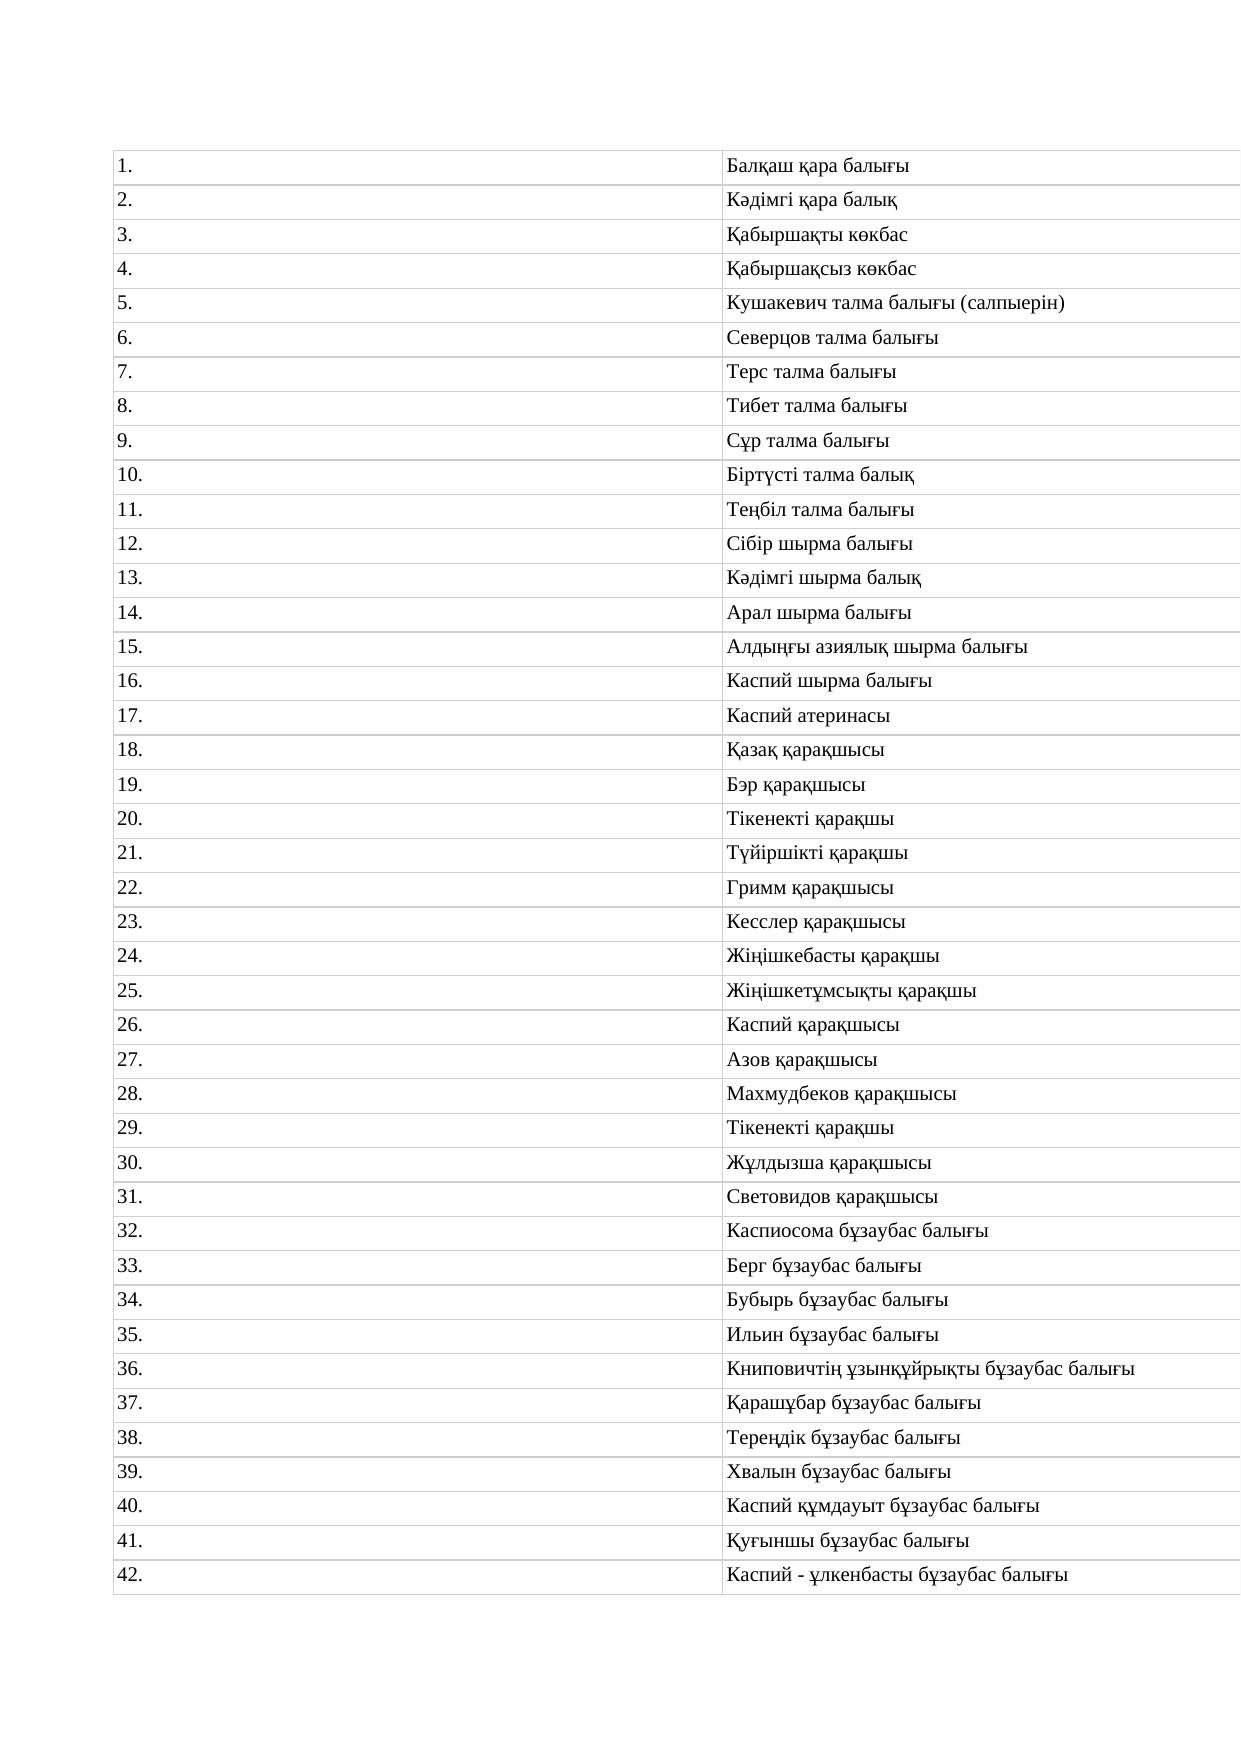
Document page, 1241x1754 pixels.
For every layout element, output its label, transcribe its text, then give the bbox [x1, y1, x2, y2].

table_cell Хвалын бұзаубас балығы [723, 1458, 1240, 1491]
table_cell Қуғыншы бұзаубас балығы [723, 1526, 1240, 1559]
table_cell Кесслер қарақшысы [723, 908, 1240, 941]
table_cell Қарашұбар бұзаубас балығы [723, 1389, 1240, 1422]
table_cell 11. [114, 495, 722, 528]
table_cell 38. [114, 1423, 722, 1456]
table_cell 41. [114, 1526, 722, 1559]
table_cell Каспий - ұлкенбасты бұзаубас балығы [723, 1561, 1240, 1594]
table_cell Каспий құмдауыт бұзаубас балығы [723, 1492, 1240, 1525]
table_cell 27. [114, 1045, 722, 1078]
table_cell Каспий шырма балығы [723, 667, 1240, 700]
table_cell Бубырь бұзаубас балығы [723, 1286, 1240, 1319]
table_cell Каспий атеринасы [723, 701, 1240, 734]
table_cell Каспиосома бұзаубас балығы [723, 1217, 1240, 1250]
table_cell 24. [114, 942, 722, 975]
table_cell 33. [114, 1251, 722, 1284]
table_cell 35. [114, 1320, 722, 1353]
table_cell Каспий қарақшысы [723, 1011, 1240, 1044]
table_cell Біртүсті талма балық [723, 461, 1240, 494]
table_cell 21. [114, 839, 722, 872]
table_cell Қабыршақсыз көкбас [723, 254, 1240, 287]
table_cell 3. [114, 220, 722, 253]
table_cell 6. [114, 323, 722, 356]
table_cell 30. [114, 1148, 722, 1181]
table_cell 17. [114, 701, 722, 734]
table_cell 39. [114, 1458, 722, 1491]
table_cell 29. [114, 1114, 722, 1147]
table_cell Тибет талма балығы [723, 392, 1240, 425]
table_cell Тереңдік бұзаубас балығы [723, 1423, 1240, 1456]
table_cell 13. [114, 564, 722, 597]
table_cell 22. [114, 873, 722, 906]
table_cell 20. [114, 804, 722, 837]
table_cell 7. [114, 358, 722, 391]
table_cell 10. [114, 461, 722, 494]
table_cell Северцов талма балығы [723, 323, 1240, 356]
table_cell 5. [114, 289, 722, 322]
table_cell 8. [114, 392, 722, 425]
table_cell Балқаш қара балығы [723, 151, 1240, 184]
table_cell Тікенекті қарақшы [723, 1114, 1240, 1147]
table_cell Алдыңғы азиялық шырма балығы [723, 633, 1240, 666]
table_cell 25. [114, 976, 722, 1009]
table_cell Жіңішкебасты қарақшы [723, 942, 1240, 975]
table_cell Ильин бұзаубас балығы [723, 1320, 1240, 1353]
table_cell 1. [114, 151, 722, 184]
table_cell Кәдімгі қара балық [723, 186, 1240, 219]
table_cell Световидов қарақшысы [723, 1183, 1240, 1216]
table_cell Берг бұзаубас балығы [723, 1251, 1240, 1284]
table_cell 9. [114, 426, 722, 459]
table_cell Сібір шырма балығы [723, 529, 1240, 562]
table_cell Жіңішкетұмсықты қарақшы [723, 976, 1240, 1009]
table_cell 31. [114, 1183, 722, 1216]
table_cell 40. [114, 1492, 722, 1525]
table_cell Кәдімгі шырма балық [723, 564, 1240, 597]
table_cell 37. [114, 1389, 722, 1422]
table_cell 12. [114, 529, 722, 562]
table_cell 4. [114, 254, 722, 287]
table_cell Түйіршікті қарақшы [723, 839, 1240, 872]
table_cell 16. [114, 667, 722, 700]
table_cell 23. [114, 908, 722, 941]
table_cell 18. [114, 736, 722, 769]
table_cell Қабыршақты көкбас [723, 220, 1240, 253]
table_cell 15. [114, 633, 722, 666]
table_cell 28. [114, 1079, 722, 1112]
table_cell Терс талма балығы [723, 358, 1240, 391]
table_cell 36. [114, 1354, 722, 1387]
table_cell 42. [114, 1561, 722, 1594]
table_cell Гримм қарақшысы [723, 873, 1240, 906]
table_cell Книповичтің ұзынқұйрықты бұзаубас балығы [723, 1354, 1240, 1387]
table_cell Махмудбеков қарақшысы [723, 1079, 1240, 1112]
table_cell 14. [114, 598, 722, 631]
table_cell 19. [114, 770, 722, 803]
table_cell Теңбіл талма балығы [723, 495, 1240, 528]
table_cell Кушакевич талма балығы (салпыерін) [723, 289, 1240, 322]
table_cell 32. [114, 1217, 722, 1250]
table_cell Азов қарақшысы [723, 1045, 1240, 1078]
table_cell Қазақ қарақшысы [723, 736, 1240, 769]
table_cell Сұр талма балығы [723, 426, 1240, 459]
table_cell 34. [114, 1286, 722, 1319]
table_cell Тікенекті қарақшы [723, 804, 1240, 837]
table_cell 26. [114, 1011, 722, 1044]
table_cell Жұлдызша қарақшысы [723, 1148, 1240, 1181]
table_cell Бэр қарақшысы [723, 770, 1240, 803]
table_cell 2. [114, 186, 722, 219]
table_cell Арал шырма балығы [723, 598, 1240, 631]
